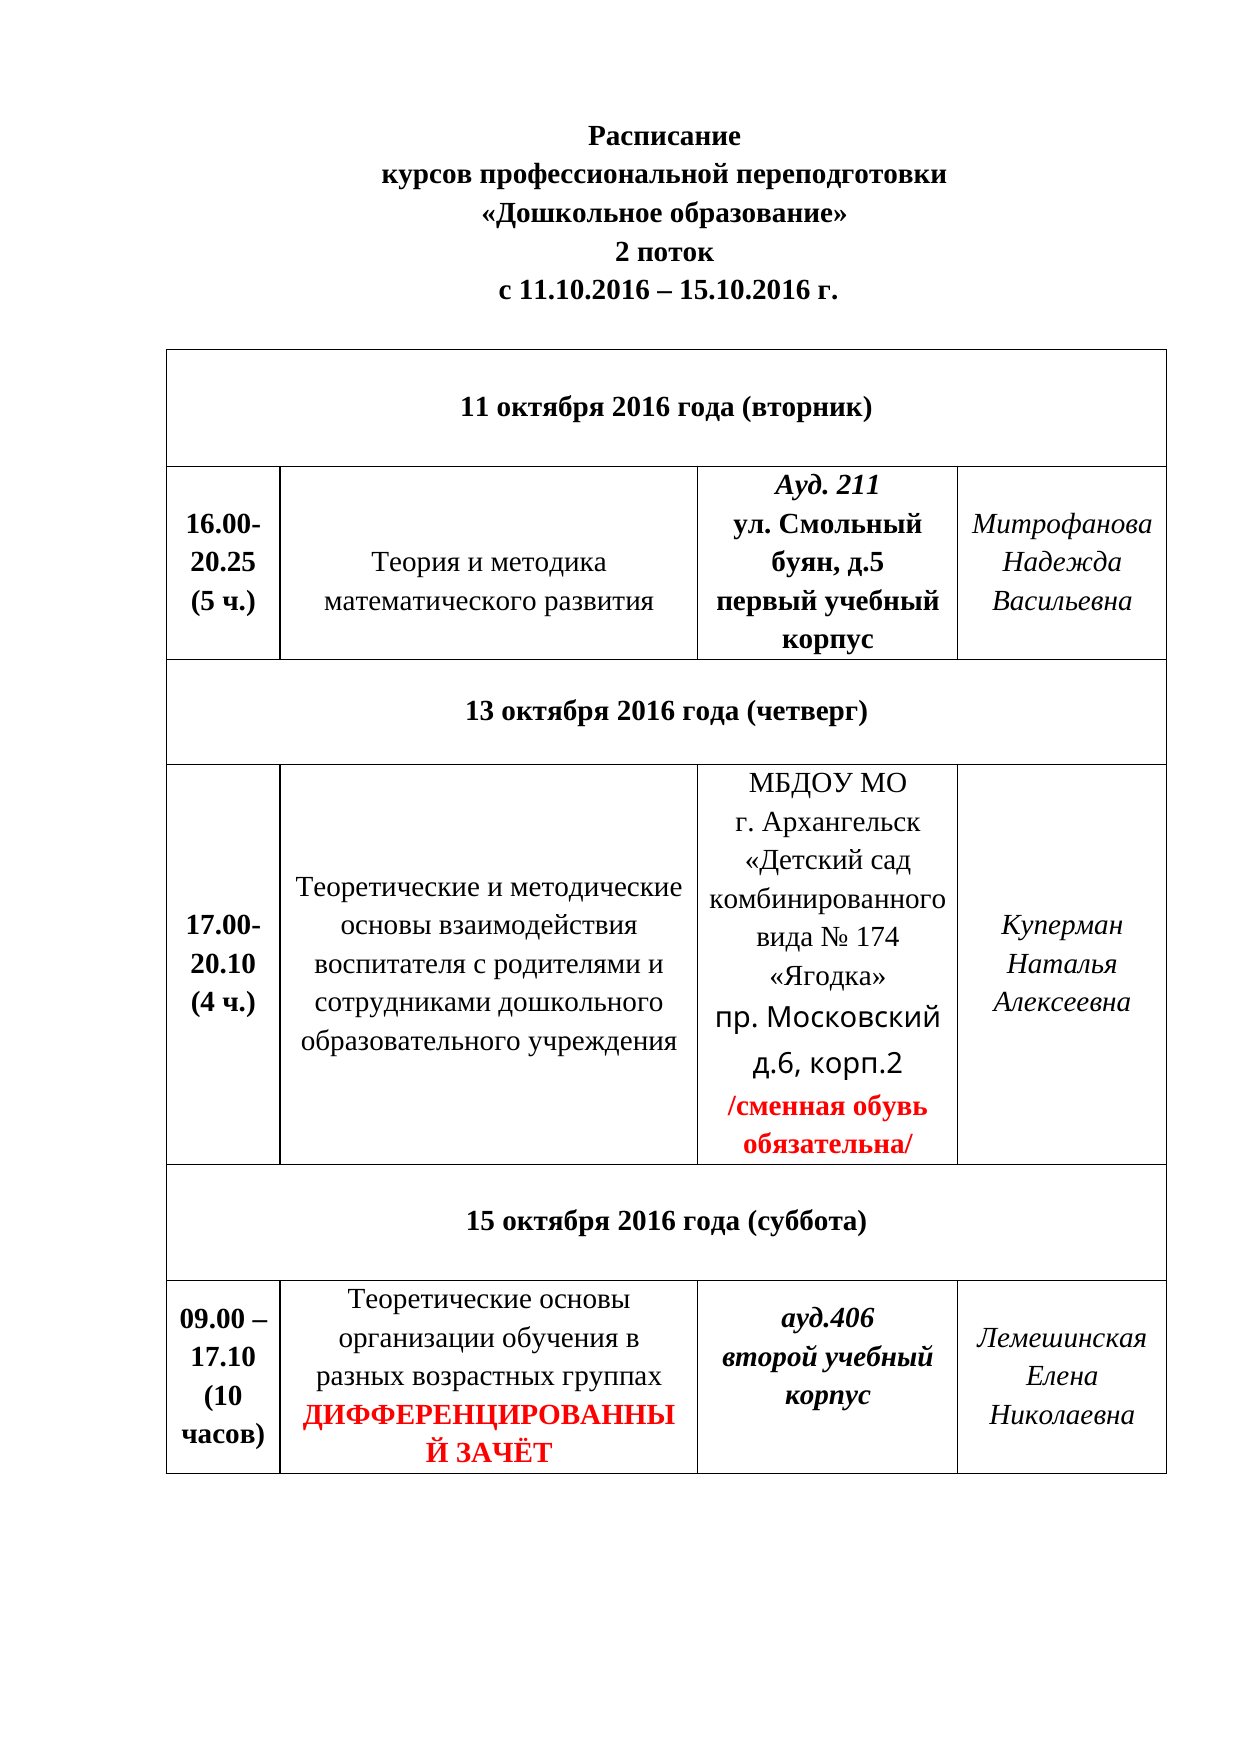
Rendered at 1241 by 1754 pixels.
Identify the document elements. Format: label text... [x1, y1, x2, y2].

text Расписание [177, 118, 1152, 152]
table_cell 17.00-20.10 (4 ч.) [167, 765, 279, 1164]
table_cell Теоретические и методические основы взаимодействия воспитателя с родителями и сотрудниками дошкольного образовательного учреждения [281, 765, 697, 1164]
table_cell Теория и методика математического развития [281, 467, 697, 659]
text 2 поток [177, 234, 1152, 267]
table_cell 16.00-20.25 (5 ч.) [167, 467, 279, 659]
table_cell 15 октября 2016 года (суббота) [167, 1165, 1166, 1280]
table_cell Теоретические основы организации обучения в разных возрастных группах ДИФФЕРЕНЦИРОВАННЫЙ ЗАЧЁТ [281, 1281, 697, 1473]
table_header 11 октября 2016 года (вторник) [167, 350, 1166, 466]
table_cell 09.00 – 17.10 (10 часов) [167, 1281, 279, 1473]
table_cell Ауд. 211 ул. Смольный буян, д.5 первый учебный корпус [698, 467, 957, 659]
table_cell Митрофанова Надежда Васильевна [958, 467, 1166, 659]
text курсов профессиональной переподготовки [177, 157, 1152, 190]
table_cell Куперман Наталья Алексеевна [958, 765, 1166, 1164]
table_cell ауд.406 второй учебный корпус [698, 1281, 957, 1473]
table_cell 13 октября 2016 года (четверг) [167, 660, 1166, 764]
text «Дошкольное образование» [177, 195, 1152, 229]
table_cell Лемешинская Елена Николаевна [958, 1281, 1166, 1473]
table_cell МБДОУ МО г. Архангельск «Детский сад комбинированного вида № 174 «Ягодка» пр. Московский д.6, корп.2 /сменная обувь обязательна/ [698, 765, 957, 1164]
text с 11.10.2016 – 15.10.2016 г. [177, 272, 1152, 306]
